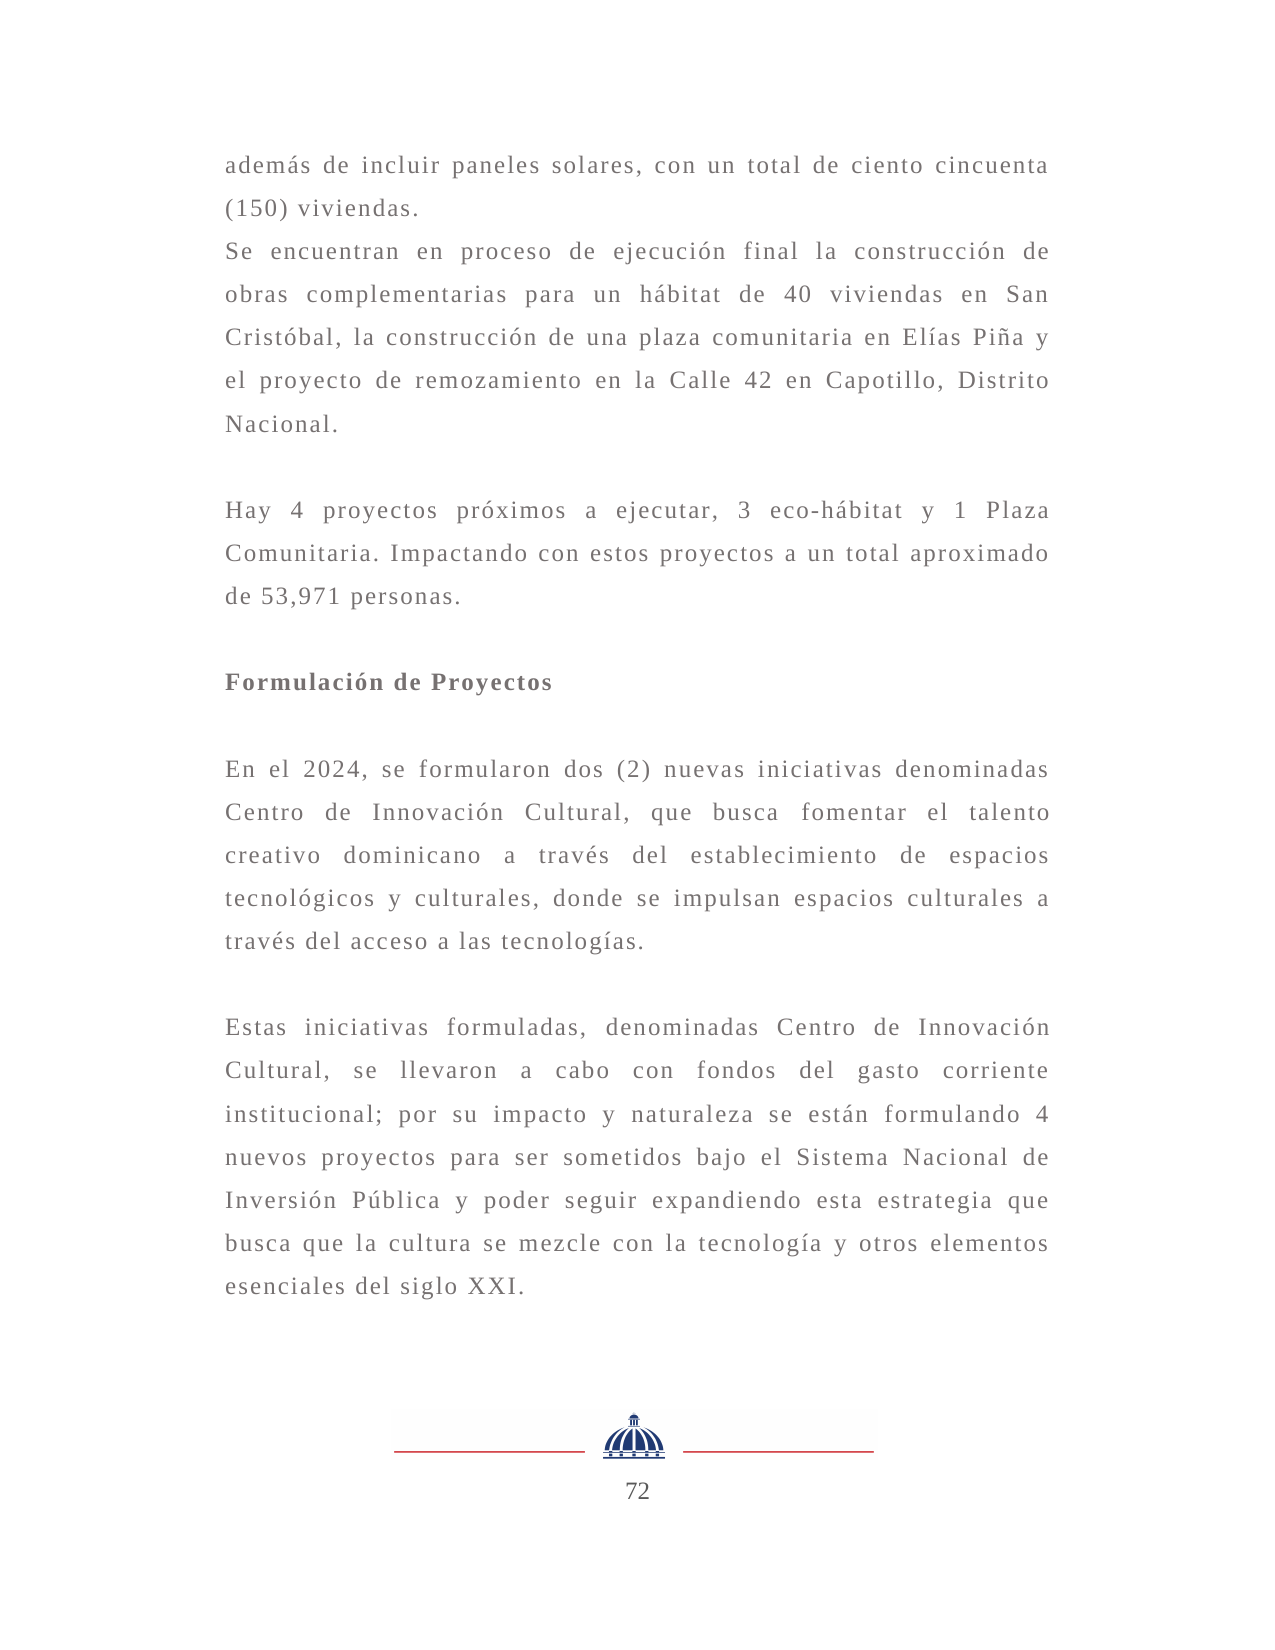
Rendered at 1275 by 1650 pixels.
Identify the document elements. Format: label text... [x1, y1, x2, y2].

text Formulación de Proyectos [225, 667, 1050, 696]
text Hay 4 proyectos próximos a ejecutar, 3 eco-hábitat y 1 Plaza Comunitaria. Impactando con estos proyectos a un total aproximado de 53,971 personas. [225, 495, 1050, 610]
picture [390, 1409, 878, 1460]
text Estas iniciativas formuladas, denominadas Centro de Innovación Cultural, se llevaron a cabo con fondos del gasto corriente institucional; por su impacto y naturaleza se están formulando 4 nuevos proyectos para ser sometidos bajo el Sistema Nacional de Inversión Pública y poder seguir expandiendo esta estrategia que busca que la cultura se mezcle con la tecnología y otros elementos esenciales del siglo XXI. [225, 1012, 1050, 1300]
text En el 2024, se formularon dos (2) nuevas iniciativas denominadas Centro de Innovación Cultural, que busca fomentar el talento creativo dominicano a través del establecimiento de espacios tecnológicos y culturales, donde se impulsan espacios culturales a través del acceso a las tecnologías. [225, 754, 1050, 955]
text Se encuentran en proceso de ejecución final la construcción de obras complementarias para un hábitat de 40 viviendas en San Cristóbal, la construcción de una plaza comunitaria en Elías Piña y el proyecto de remozamiento en la Calle 42 en Capotillo, Distrito Nacional. [225, 236, 1050, 437]
